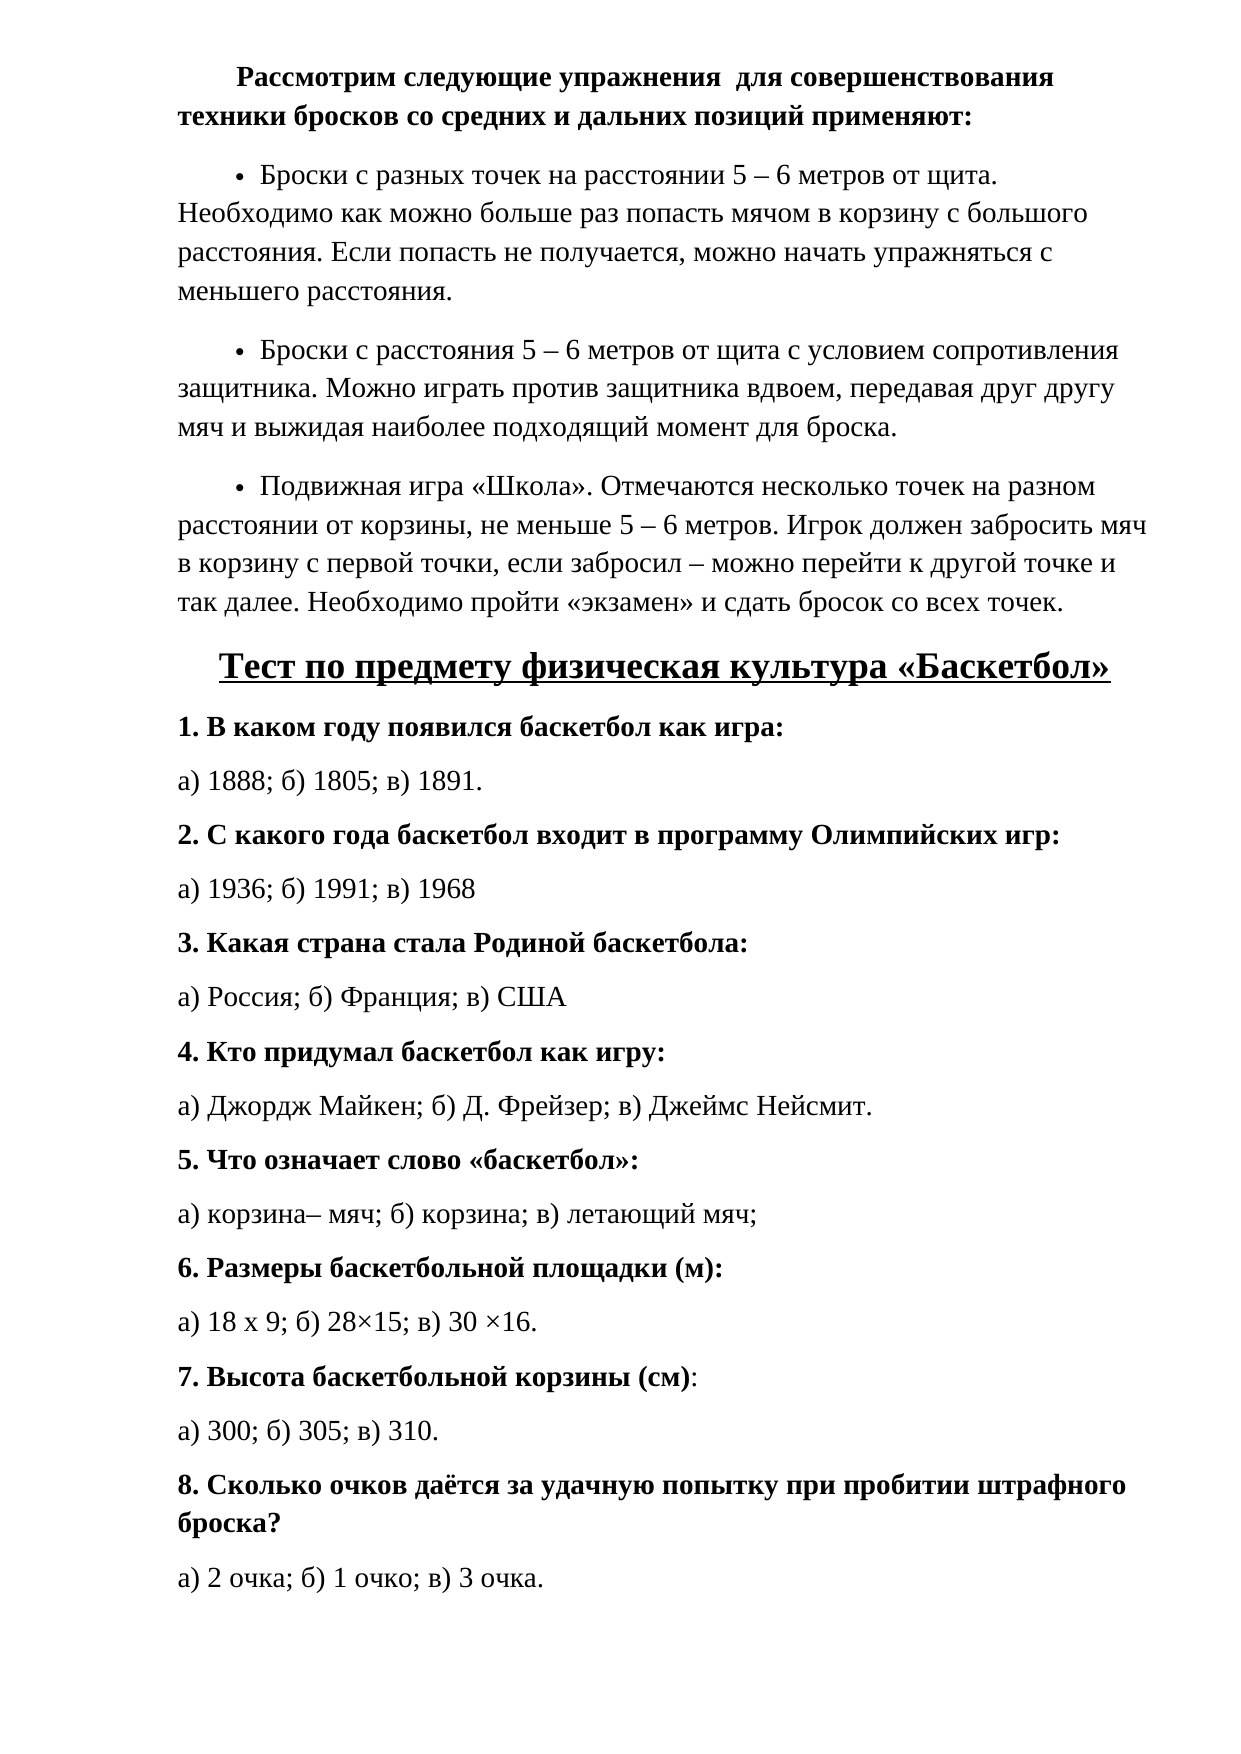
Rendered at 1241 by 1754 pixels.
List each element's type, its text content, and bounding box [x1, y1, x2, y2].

text 1. В каком году появился баскетбол как игра: [177, 709, 1152, 742]
text Рассмотрим следующие упражнения для совершенствования техники бросков со средних и дальних позиций применяют: [177, 59, 1152, 131]
text 6. Размеры баскетбольной площадки (м): [177, 1250, 1152, 1284]
text 5. Что означает слово «баскетбол»: [177, 1142, 1152, 1176]
list Броски с разных точек на расстоянии 5 – 6 метров от щита. Необходимо как можно больше раз попасть мячом в корзину с большого расстояния. Если попасть не получается, можно начать упражняться с меньшего расстояния. [177, 157, 1152, 306]
text а) 300; б) 305; в) 310. [177, 1413, 1152, 1446]
text а) 2 очка; б) 1 очко; в) 3 очка. [177, 1560, 1152, 1593]
list Броски с расстояния 5 – 6 метров от щита с условием сопротивления защитника. Можно играть против защитника вдвоем, передавая друг другу мяч и выжидая наиболее подходящий момент для броска. [177, 332, 1152, 443]
text а) 1888; б) 1805; в) 1891. [177, 763, 1152, 796]
text а) 1936; б) 1991; в) 1968 [177, 871, 1152, 905]
text 7. Высота баскетбольной корзины (см): [177, 1359, 1152, 1392]
text 2. С какого года баскетбол входит в программу Олимпийских игр: [177, 817, 1152, 851]
text а) корзина– мяч; б) корзина; в) летающий мяч; [177, 1196, 1152, 1230]
list Подвижная игра «Школа». Отмечаются несколько точек на разном расстоянии от корзины, не меньше 5 – 6 метров. Игрок должен забросить мяч в корзину с первой точки, если забросил – можно перейти к другой точке и так далее. Необходимо пройти «экзамен» и сдать бросок со всех точек. [177, 468, 1152, 618]
text 8. Сколько очков даётся за удачную попытку при пробитии штрафного броска? [177, 1467, 1152, 1539]
text 4. Кто придумал баскетбол как игру: [177, 1034, 1152, 1067]
text а) 18 х 9; б) 28×15; в) 30 ×16. [177, 1304, 1152, 1338]
text а) Джордж Майкен; б) Д. Фрейзер; в) Джеймс Нейсмит. [177, 1088, 1152, 1121]
text а) Россия; б) Франция; в) США [177, 979, 1152, 1013]
text Тест по предмету физическая культура «Баскетбол» [177, 643, 1152, 687]
text 3. Какая страна стала Родиной баскетбола: [177, 925, 1152, 959]
